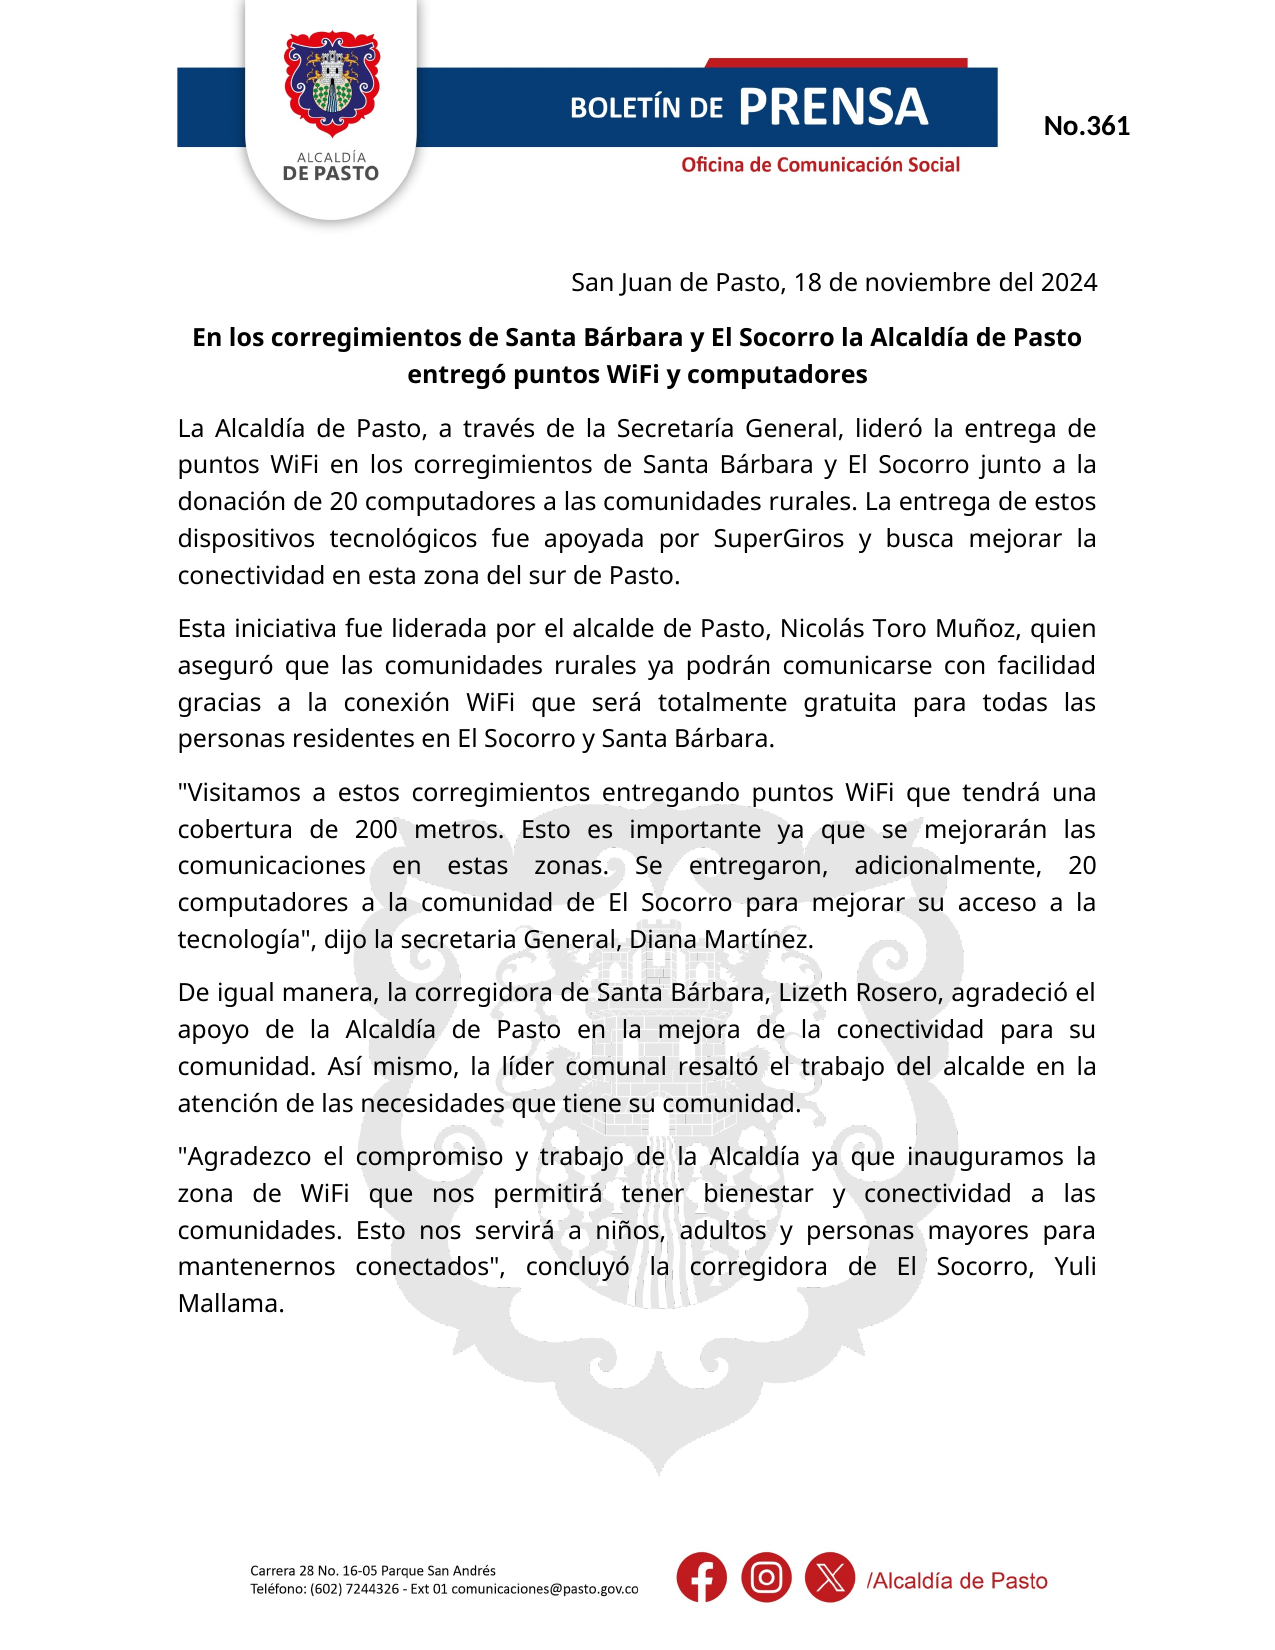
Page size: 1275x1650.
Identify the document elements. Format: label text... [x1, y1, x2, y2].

picture [102, 389, 1173, 1650]
text "Visitamos a estos corregimientos entregando puntos WiFi que tendrá una cobertura de 200 metros. Esto es importante ya que se mejorarán las comunicaciones en estas zonas. Se entregaron, adicionalmente, 20 computadores a la comunidad de El Socorro para mejorar su acceso a la tecnología", dijo la secretaria General, Diana Martínez. [177, 774, 1098, 956]
text San Juan de Pasto, 18 de noviembre del 2024 [177, 264, 1098, 298]
text En los corregimientos de Santa Bárbara y El Socorro la Alcaldía de Pasto entregó puntos WiFi y computadores [177, 320, 1098, 391]
text Esta iniciativa fue liderada por el alcalde de Pasto, Nicolás Toro Muñoz, quien aseguró que las comunidades rurales ya podrán comunicarse con facilidad gracias a la conexión WiFi que será totalmente gratuita para todas las personas residentes en El Socorro y Santa Bárbara. [177, 611, 1098, 755]
text "Agradezco el compromiso y trabajo de la Alcaldía ya que inauguramos la zona de WiFi que nos permitirá tener bienestar y conectividad a las comunidades. Esto nos servirá a niños, adultos y personas mayores para mantenernos conectados", concluyó la corregidora de El Socorro, Yuli Mallama. [177, 1139, 1098, 1285]
text La Alcaldía de Pasto, a través de la Secretaría General, lideró la entrega de puntos WiFi en los corregimientos de Santa Bárbara y El Socorro junto a la donación de 20 computadores a las comunidades rurales. La entrega de estos dispositivos tecnológicos fue apoyada por SuperGiros y busca mejorar la conectividad en esta zona del sur de Pasto. [177, 410, 1098, 591]
text De igual manera, la corregidora de Santa Bárbara, Lizeth Rosero, agradeció el apoyo de la Alcaldía de Pasto en la mejora de la conectividad para su comunidad. Así mismo, la líder comunal resaltó el trabajo del alcalde en la atención de las necesidades que tiene su comunidad. [177, 975, 1098, 1119]
picture [177, 0, 1098, 237]
